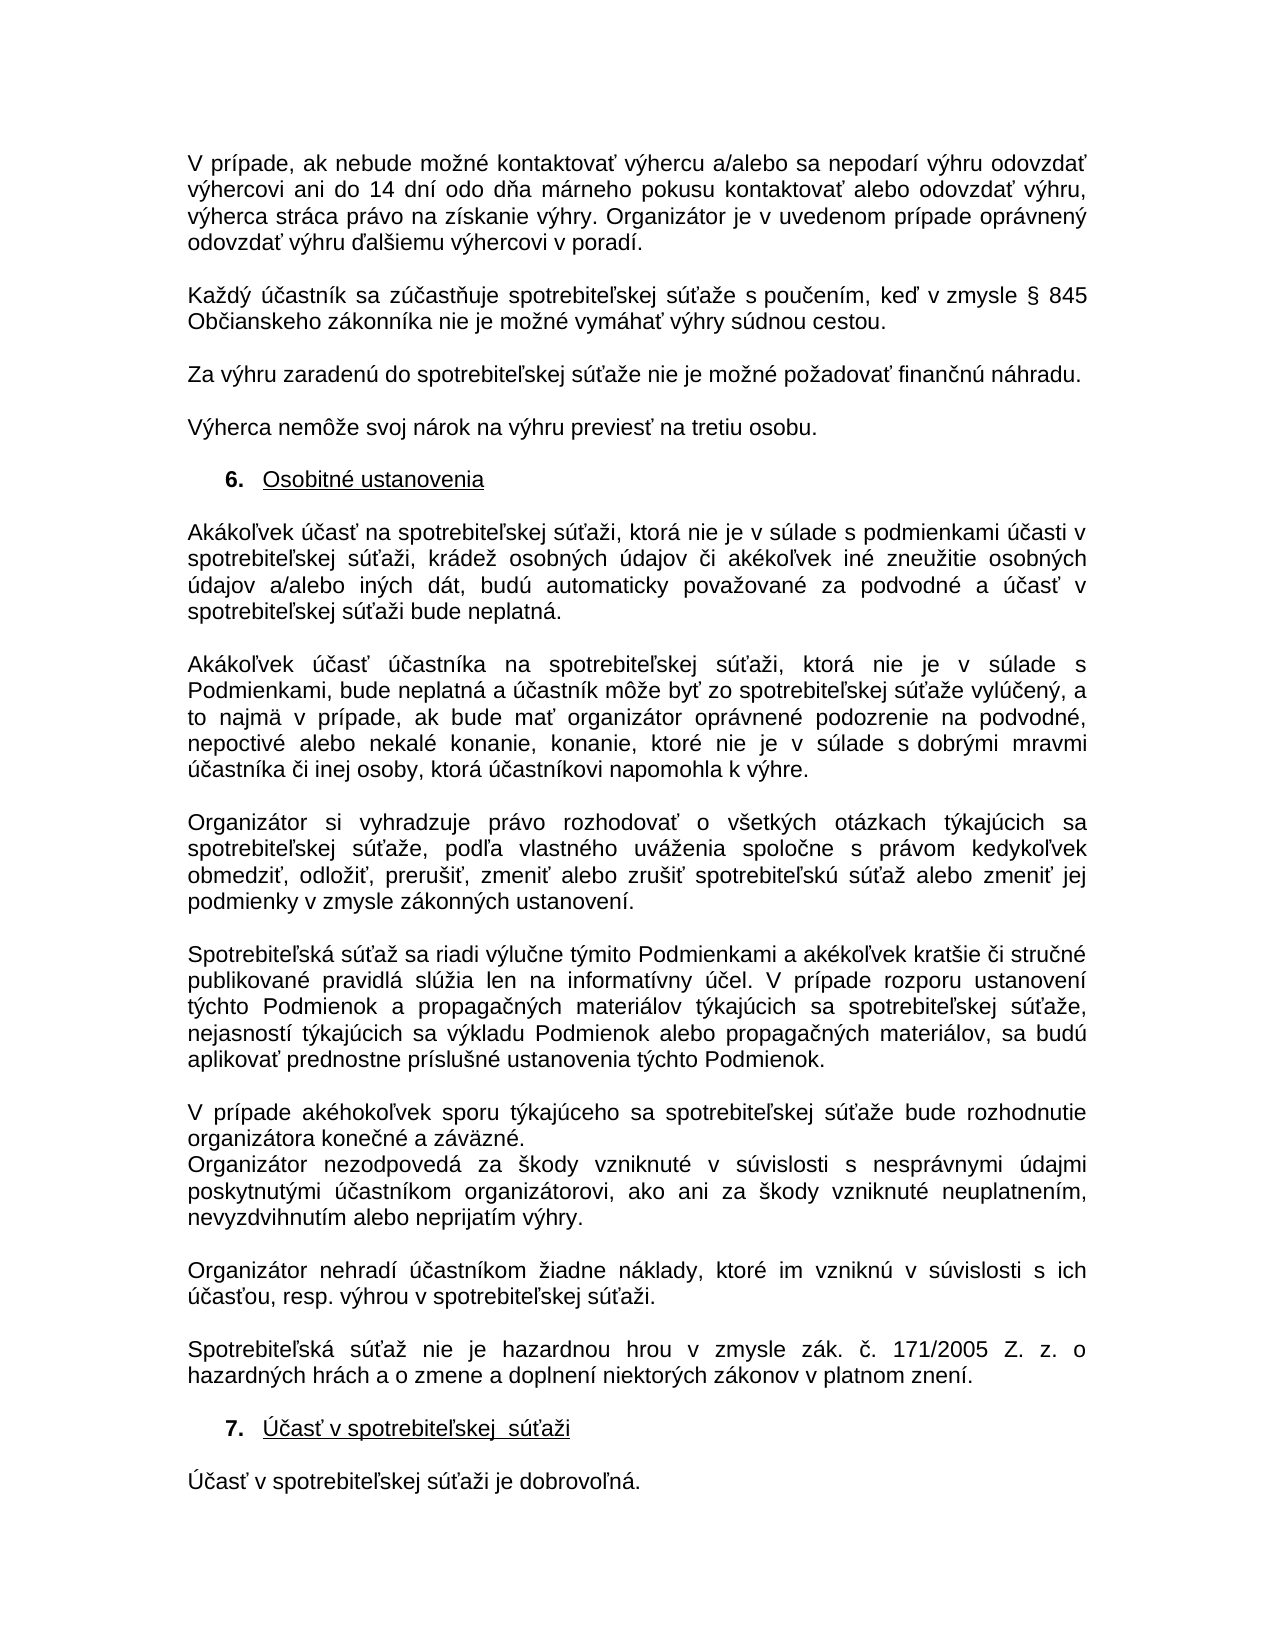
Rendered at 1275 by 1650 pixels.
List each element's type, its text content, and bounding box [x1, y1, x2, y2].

list Účasť v spotrebiteľskej súťaži [225, 1415, 1087, 1441]
text Organizátor si vyhradzuje právo rozhodovať o všetkých otázkach týkajúcich sa spotrebiteľskej súťaže, podľa vlastného uváženia spoločne s právom kedykoľvek obmedziť, odložiť, prerušiť, zmeniť alebo zrušiť spotrebiteľskú súťaž alebo zmeniť jej podmienky v zmysle zákonných ustanovení. [187, 809, 1087, 914]
text Organizátor nehradí účastníkom žiadne náklady, ktoré im vzniknú v súvislosti s ich účasťou, resp. výhrou v spotrebiteľskej súťaži. [187, 1257, 1087, 1309]
text Za výhru zaradenú do spotrebiteľskej súťaže nie je možné požadovať finančnú náhradu. [187, 361, 1087, 387]
text Účasť v spotrebiteľskej súťaži je dobrovoľná. [187, 1468, 1087, 1494]
text Organizátor nezodpovedá za škody vzniknuté v súvislosti s nesprávnymi údajmi poskytnutými účastníkom organizátorovi, ako ani za škody vzniknuté neuplatnením, nevyzdvihnutím alebo neprijatím výhry. [187, 1151, 1087, 1231]
text V prípade akéhokoľvek sporu týkajúceho sa spotrebiteľskej súťaže bude rozhodnutie organizátora konečné a záväzné. [187, 1099, 1087, 1151]
text Výherca nemôže svoj nárok na výhru previesť na tretiu osobu. [187, 413, 1087, 440]
list Osobitné ustanovenia [225, 466, 1087, 493]
text Každý účastník sa zúčastňuje spotrebiteľskej súťaže s poučením, keď v zmysle § 845 Občianskeho zákonníka nie je možné vymáhať výhry súdnou cestou. [187, 282, 1087, 334]
text Akákoľvek účasť na spotrebiteľskej súťaži, ktorá nie je v súlade s podmienkami účasti v spotrebiteľskej súťaži, krádež osobných údajov či akékoľvek iné zneužitie osobných údajov a/alebo iných dát, budú automaticky považované za podvodné a účasť v spotrebiteľskej súťaži bude neplatná. [187, 519, 1087, 624]
text Akákoľvek účasť účastníka na spotrebiteľskej súťaži, ktorá nie je v súlade s Podmienkami, bude neplatná a účastník môže byť zo spotrebiteľskej súťaže vylúčený, a to najmä v prípade, ak bude mať organizátor oprávnené podozrenie na podvodné, nepoctivé alebo nekalé konanie, konanie, ktoré nie je v súlade s dobrými mravmi účastníka či inej osoby, ktorá účastníkovi napomohla k výhre. [187, 651, 1087, 782]
text Spotrebiteľská súťaž nie je hazardnou hrou v zmysle zák. č. 171/2005 Z. z. o hazardných hrách a o zmene a doplnení niektorých zákonov v platnom znení. [187, 1336, 1087, 1389]
text V prípade, ak nebude možné kontaktovať výhercu a/alebo sa nepodarí výhru odovzdať výhercovi ani do 14 dní odo dňa márneho pokusu kontaktovať alebo odovzdať výhru, výherca stráca právo na získanie výhry. Organizátor je v uvedenom prípade oprávnený odovzdať výhru ďalšiemu výhercovi v poradí. [187, 150, 1087, 255]
text Spotrebiteľská súťaž sa riadi výlučne týmito Podmienkami a akékoľvek kratšie či stručné publikované pravidlá slúžia len na informatívny účel. V prípade rozporu ustanovení týchto Podmienok a propagačných materiálov týkajúcich sa spotrebiteľskej súťaže, nejasností týkajúcich sa výkladu Podmienok alebo propagačných materiálov, sa budú aplikovať prednostne príslušné ustanovenia týchto Podmienok. [187, 941, 1087, 1072]
